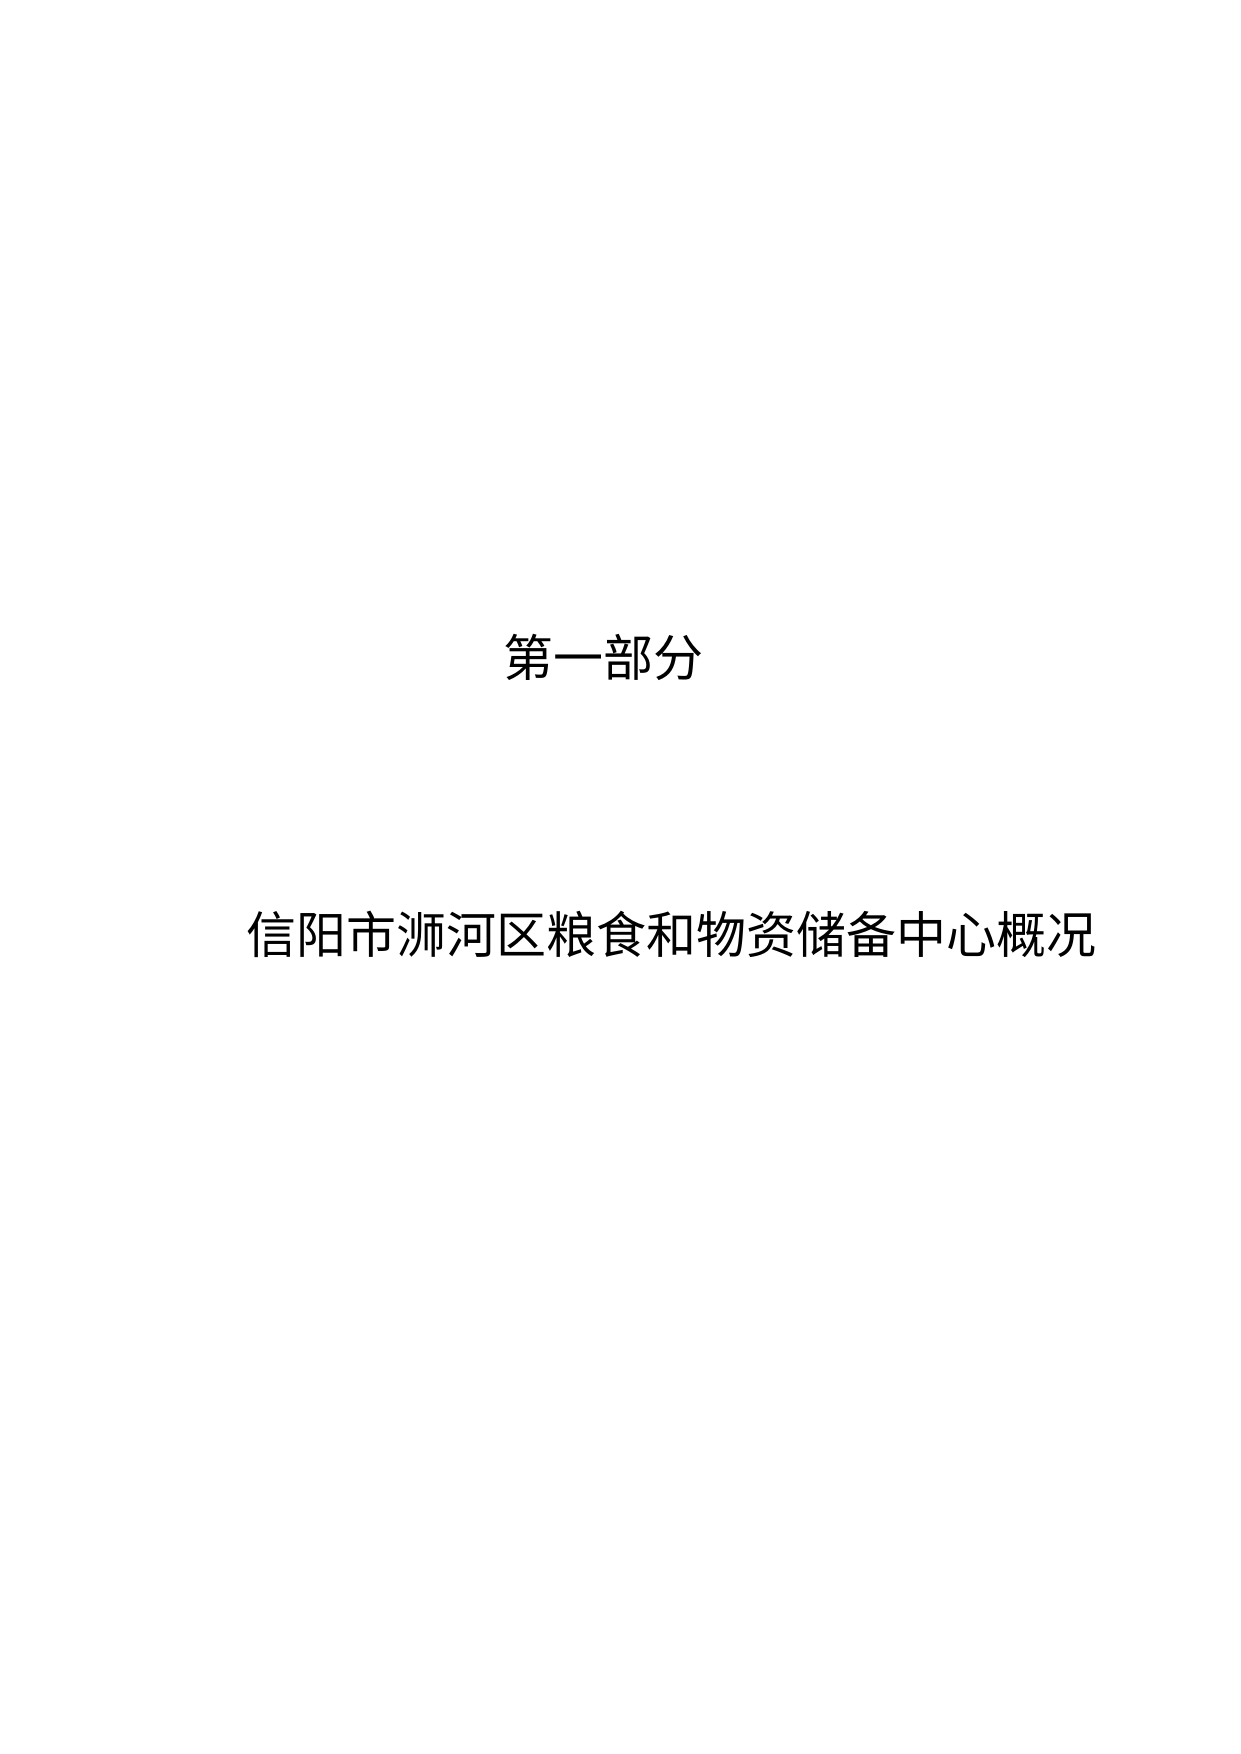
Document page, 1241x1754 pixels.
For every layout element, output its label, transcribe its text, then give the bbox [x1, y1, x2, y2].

text 信阳市浉河区粮食和物资储备中心概况 [146, 896, 1111, 968]
